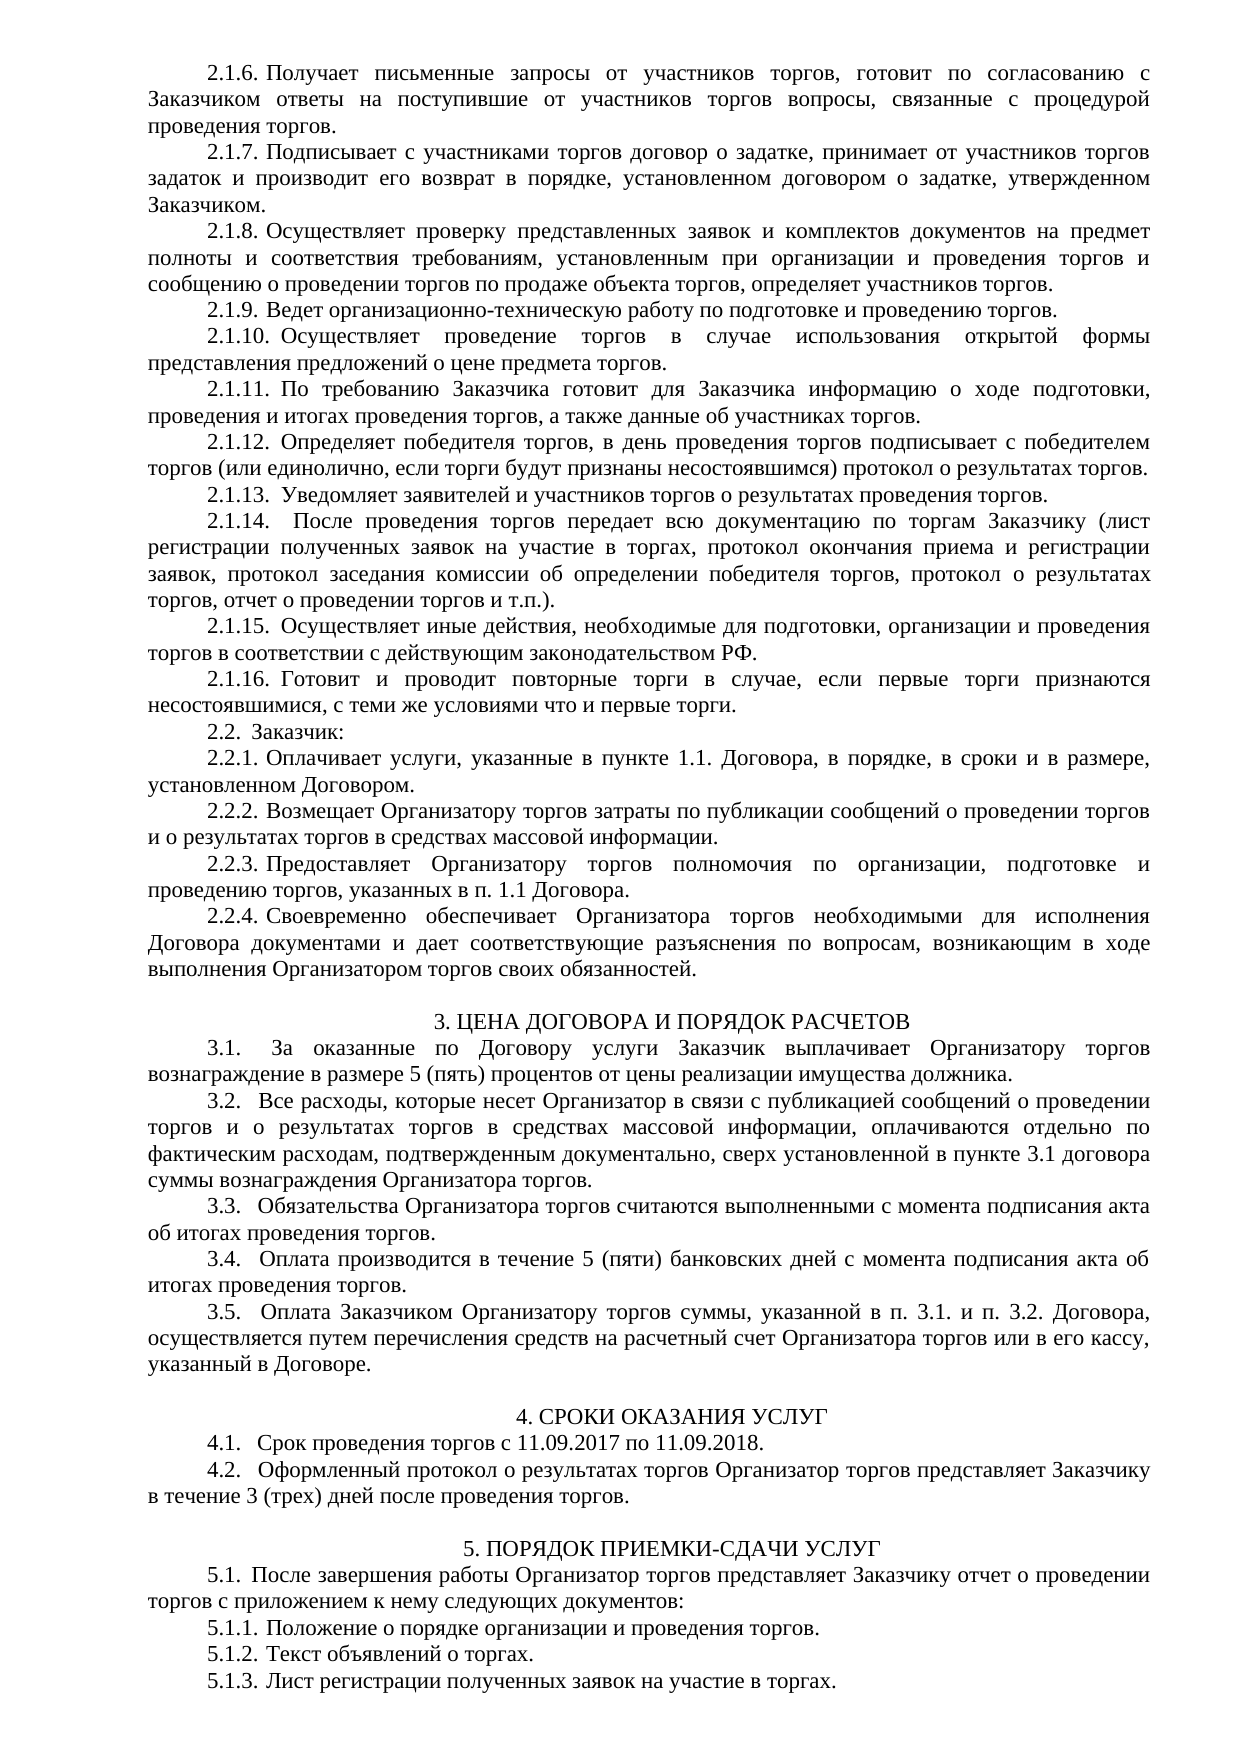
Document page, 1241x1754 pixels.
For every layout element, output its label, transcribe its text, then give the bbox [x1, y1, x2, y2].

list После проведения торгов передает всю документацию по торгам Заказчику (лист регистрации полученных заявок на участие в торгах, протокол окончания приема и регистрации заявок, протокол заседания комиссии об определении победителя торгов, протокол о результатах торгов, отчет о проведении торгов и т.п.). [148, 507, 1152, 612]
text 3. ЦЕНА ДОГОВОРА И ПОРЯДОК РАСЧЕТОВ [148, 1008, 1152, 1034]
list По требованию Заказчика готовит для Заказчика информацию о ходе подготовки, проведения и итогах проведения торгов, а также данные об участниках торгов. [148, 375, 1152, 428]
list Осуществляет проведение торгов в случае использования открытой формы представления предложений о цене предмета торгов. [148, 323, 1152, 375]
list Срок проведения торгов с 11.09.2017 по 11.09.2018. [148, 1429, 1152, 1456]
list За оказанные по Договору услуги Заказчик выплачивает Организатору торгов вознаграждение в размере 5 (пять) процентов от цены реализации имущества должника. [148, 1034, 1152, 1087]
list Заказчик: [148, 718, 1152, 744]
list Осуществляет иные действия, необходимые для подготовки, организации и проведения торгов в соответствии с действующим законодательством РФ. [148, 612, 1152, 665]
list Лист регистрации полученных заявок на участие в торгах. [148, 1667, 1152, 1693]
list Текст объявлений о торгах. [148, 1640, 1152, 1667]
list Оплата производится в течение 5 (пяти) банковских дней с момента подписания акта об итогах проведения торгов. [148, 1245, 1152, 1298]
list Своевременно обеспечивает Организатора торгов необходимыми для исполнения Договора документами и дает соответствующие разъяснения по вопросам, возникающим в ходе выполнения Организатором торгов своих обязанностей. [148, 902, 1152, 981]
list После завершения работы Организатор торгов представляет Заказчику отчет о проведении торгов с приложением к нему следующих документов: [148, 1561, 1152, 1614]
text 5. ПОРЯДОК ПРИЕМКИ-СДАЧИ УСЛУГ [148, 1535, 1152, 1561]
list Обязательства Организатора торгов считаются выполненными с момента подписания акта об итогах проведения торгов. [148, 1192, 1152, 1245]
list Предоставляет Организатору торгов полномочия по организации, подготовке и проведению торгов, указанных в п. 1.1 Договора. [148, 850, 1152, 902]
list Определяет победителя торгов, в день проведения торгов подписывает с победителем торгов (или единолично, если торги будут признаны несостоявшимся) протокол о результатах торгов. [148, 428, 1152, 481]
list Уведомляет заявителей и участников торгов о результатах проведения торгов. [148, 481, 1152, 507]
list Готовит и проводит повторные торги в случае, если первые торги признаются несостоявшимися, с теми же условиями что и первые торги. [148, 665, 1152, 718]
list Оплачивает услуги, указанные в пункте 1.1. Договора, в порядке, в сроки и в размере, установленном Договором. [148, 744, 1152, 797]
text 4. СРОКИ ОКАЗАНИЯ УСЛУГ [148, 1403, 1152, 1429]
list Оформленный протокол о результатах торгов Организатор торгов представляет Заказчику в течение 3 (трех) дней после проведения торгов. [148, 1456, 1152, 1508]
list Ведет организационно-техническую работу по подготовке и проведению торгов. [148, 296, 1152, 323]
list Осуществляет проверку представленных заявок и комплектов документов на предмет полноты и соответствия требованиям, установленным при организации и проведения торгов и сообщению о проведении торгов по продаже объекта торгов, определяет участников торгов. [148, 217, 1152, 296]
list Все расходы, которые несет Организатор в связи с публикацией сообщений о проведении торгов и о результатах торгов в средствах массовой информации, оплачиваются отдельно по фактическим расходам, подтвержденным документально, сверх установленной в пункте 3.1 договора суммы вознаграждения Организатора торгов. [148, 1087, 1152, 1192]
list Получает письменные запросы от участников торгов, готовит по согласованию с Заказчиком ответы на поступившие от участников торгов вопросы, связанные с процедурой проведения торгов. [148, 59, 1152, 138]
list Положение о порядке организации и проведения торгов. [148, 1614, 1152, 1640]
list Подписывает с участниками торгов договор о задатке, принимает от участников торгов задаток и производит его возврат в порядке, установленном договором о задатке, утвержденном Заказчиком. [148, 138, 1152, 217]
list Возмещает Организатору торгов затраты по публикации сообщений о проведении торгов и о результатах торгов в средствах массовой информации. [148, 797, 1152, 850]
list Оплата Заказчиком Организатору торгов суммы, указанной в п. 3.1. и п. 3.2. Договора, осуществляется путем перечисления средств на расчетный счет Организатора торгов или в его кассу, указанный в Договоре. [148, 1298, 1152, 1377]
